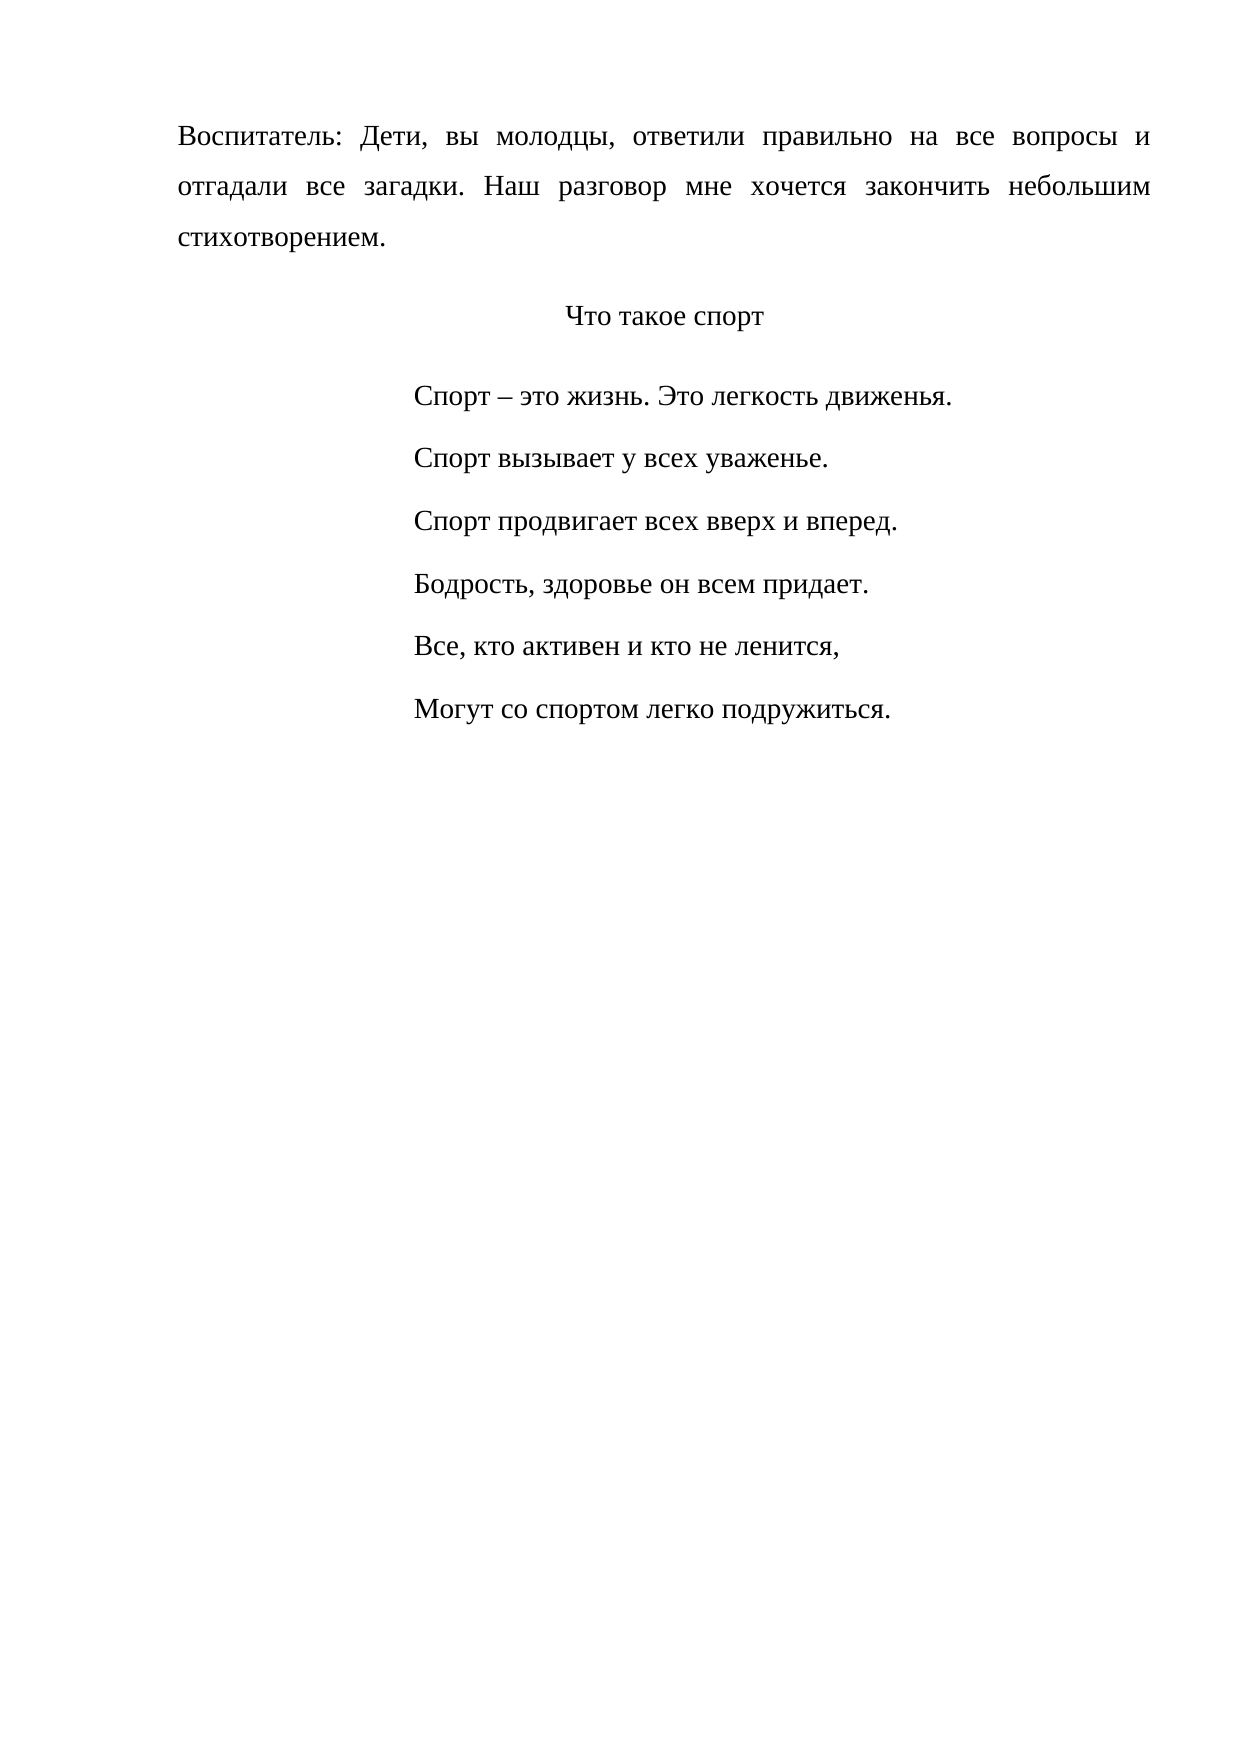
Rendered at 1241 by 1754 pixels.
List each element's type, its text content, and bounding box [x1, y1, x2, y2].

text Что такое спорт [177, 298, 1152, 332]
text Все, кто активен и кто не ленится, [177, 628, 1152, 662]
text Воспитатель: Дети, вы молодцы, ответили правильно на все вопросы и отгадали все загадки. Наш разговор мне хочется закончить небольшим стихотворением. [177, 118, 1152, 252]
text Могут со спортом легко подружиться. [177, 691, 1152, 725]
text Бодрость, здоровье он всем придает. [177, 566, 1152, 599]
text Спорт продвигает всех вверх и вперед. [177, 503, 1152, 537]
text Спорт – это жизнь. Это легкость движенья. [177, 378, 1152, 411]
text Спорт вызывает у всех уваженье. [177, 440, 1152, 474]
